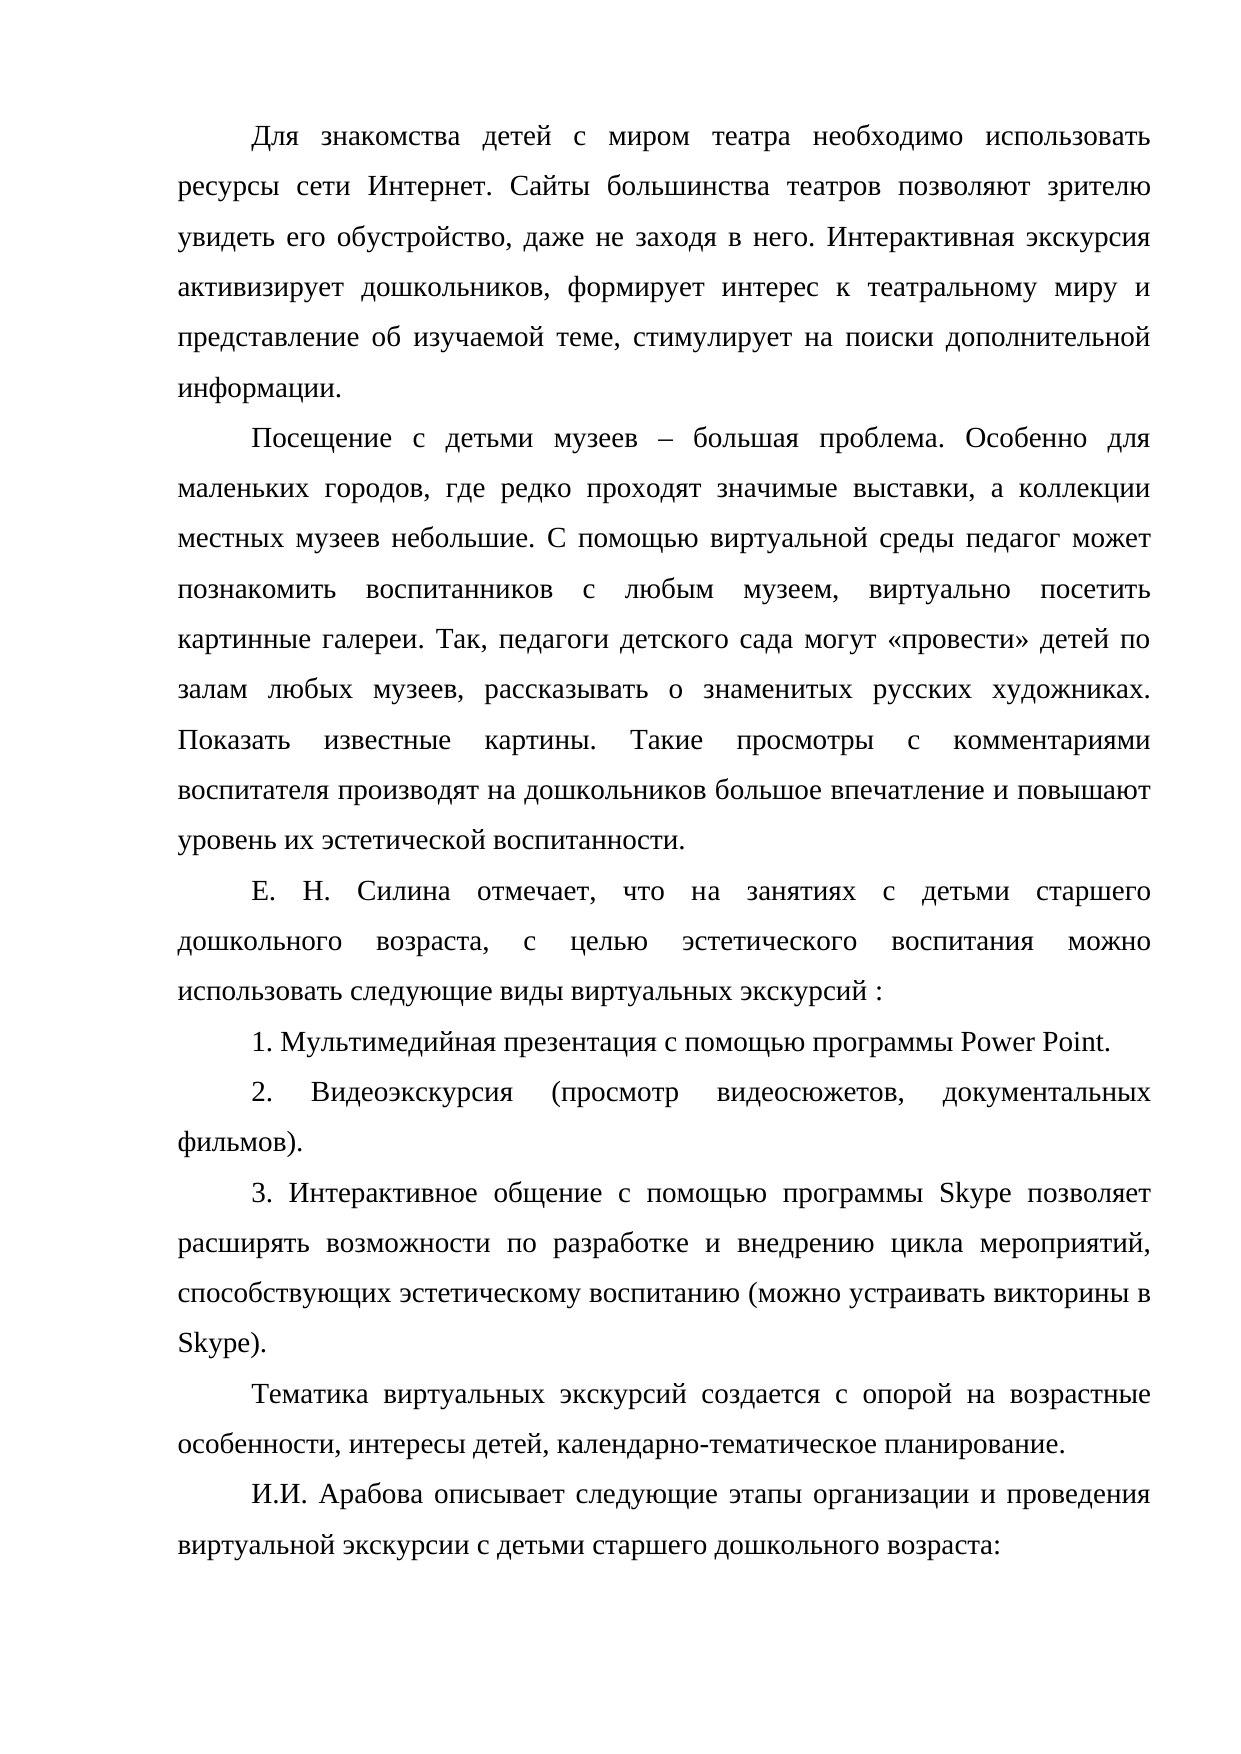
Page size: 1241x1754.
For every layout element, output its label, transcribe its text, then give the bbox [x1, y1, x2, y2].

text Для знакомства детей с миром театра необходимо использовать ресурсы сети Интернет. Сайты большинства театров позволяют зрителю увидеть его обустройство, даже не заходя в него. Интерактивная экскурсия активизирует дошкольников, формирует интерес к театральному миру и представление об изучаемой теме, стимулирует на поиски дополнительной информации. [177, 118, 1152, 403]
text Посещение с детьми музеев – большая проблема. Особенно для маленьких городов, где редко проходят значимые выставки, а коллекции местных музеев небольшие. С помощью виртуальной среды педагог может познакомить воспитанников с любым музеем, виртуально посетить картинные галереи. Так, педагоги детского сада могут «провести» детей по залам любых музеев, рассказывать о знаменитых русских художниках. Показать известные картины. Такие просмотры с комментариями воспитателя производят на дошкольников большое впечатление и повышают уровень их эстетической воспитанности. [177, 420, 1152, 856]
text Тематика виртуальных экскурсий создается с опорой на возрастные особенности, интересы детей, календарно-тематическое планирование. [177, 1376, 1152, 1460]
text И.И. Арабова описывает следующие этапы организации и проведения виртуальной экскурсии с детьми старшего дошкольного возраста: [177, 1477, 1152, 1560]
text Е. Н. Силина отмечает, что на занятиях с детьми старшего дошкольного возраста, с целью эстетического воспитания можно использовать следующие виды виртуальных экскурсий : [177, 873, 1152, 1007]
text 1. Мультимедийная презентация с помощью программы Power Point. [177, 1024, 1152, 1057]
text 2. Видеоэкскурсия (просмотр видеосюжетов, документальных фильмов). [177, 1074, 1152, 1158]
text 3. Интерактивное общение с помощью программы Skype позволяет расширять возможности по разработке и внедрению цикла мероприятий, способствующих эстетическому воспитанию (можно устраивать викторины в Skype). [177, 1175, 1152, 1359]
